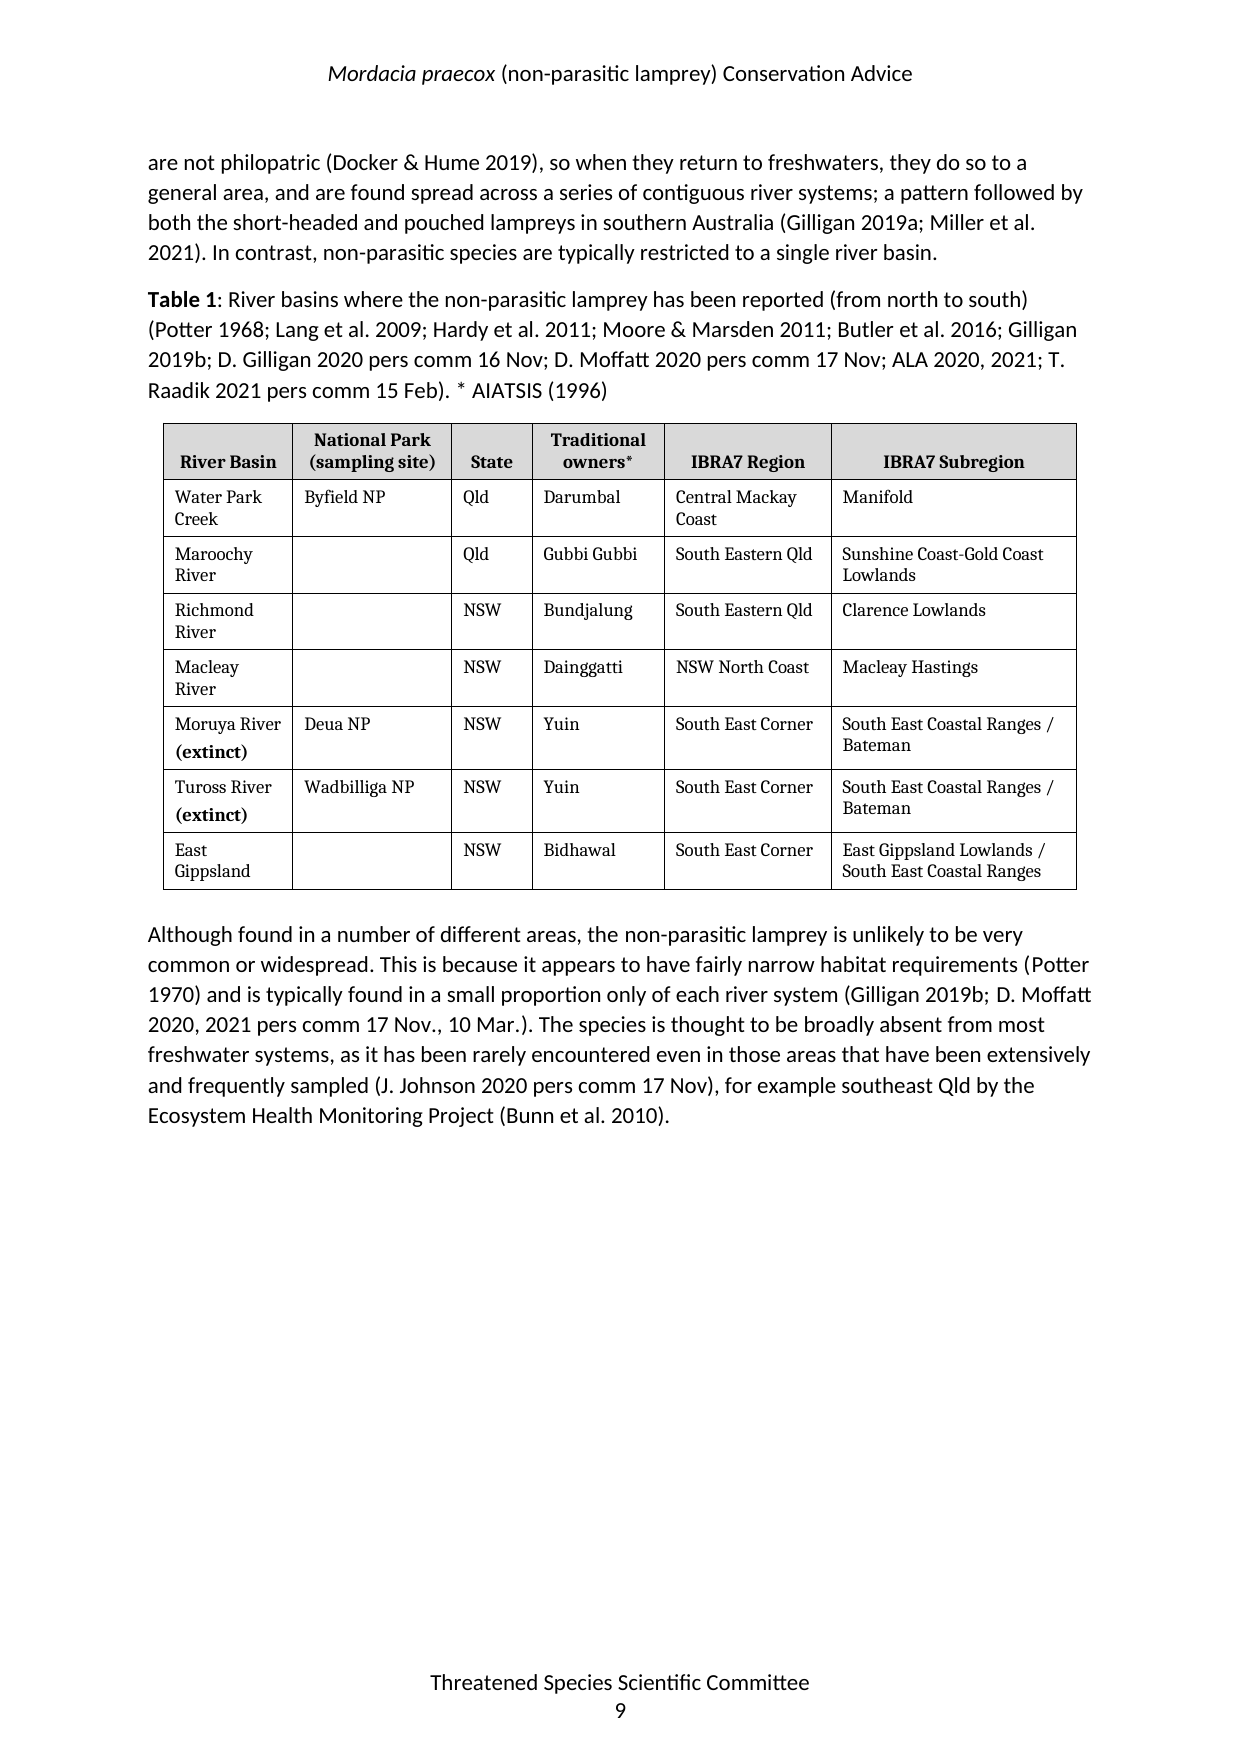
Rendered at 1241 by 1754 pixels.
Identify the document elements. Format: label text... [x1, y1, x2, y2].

table_cell Darumbal [533, 480, 664, 536]
table_cell East Gippsland [164, 833, 292, 888]
table_cell Wadbilliga NP [293, 770, 451, 832]
table_header IBRA7 Region [665, 424, 831, 479]
table_cell NSW [452, 594, 532, 649]
table_cell South East Corner [665, 770, 831, 832]
table_cell South East Corner [665, 833, 831, 888]
table_cell Central Mackay Coast [665, 480, 831, 536]
table_cell NSW [452, 650, 532, 706]
table_cell Water Park Creek [164, 480, 292, 536]
table_cell NSW [452, 833, 532, 888]
table_cell Yuin [533, 707, 664, 769]
table_cell Sunshine Coast-Gold Coast Lowlands [832, 537, 1076, 593]
table_cell Macleay River [164, 650, 292, 706]
table_cell East Gippsland Lowlands / South East Coastal Ranges [832, 833, 1076, 888]
table_cell Dainggatti [533, 650, 664, 706]
table_header State [452, 424, 532, 479]
table_cell South East Coastal Ranges / Bateman [832, 770, 1076, 832]
table_cell NSW [452, 770, 532, 832]
table_cell Bidhawal [533, 833, 664, 888]
table_cell South Eastern Qld [665, 537, 831, 593]
table_cell Moruya River (extinct) [164, 707, 292, 769]
table_header IBRA7 Subregion [832, 424, 1076, 479]
table_cell [293, 650, 451, 706]
table_cell [293, 537, 451, 593]
table_header National Park (sampling site) [293, 424, 451, 479]
table_cell Maroochy River [164, 537, 292, 593]
table_cell Tuross River (extinct) [164, 770, 292, 832]
table_cell Bundjalung [533, 594, 664, 649]
table_cell Macleay Hastings [832, 650, 1076, 706]
table_cell NSW [452, 707, 532, 769]
table_cell South East Corner [665, 707, 831, 769]
table_header River Basin [164, 424, 292, 479]
table_cell [293, 594, 451, 649]
table_cell South East Coastal Ranges / Bateman [832, 707, 1076, 769]
text Although found in a number of different areas, the non-parasitic lamprey is unlikely to be very common or widespread. This is because it appears to have fairly narrow habitat requirements (Potter 1970) and is typically found in a small proportion only of each river system (Gilligan 2019b; D. Moffatt 2020, 2021 pers comm 17 Nov., 10 Mar.). The species is thought to be broadly absent from most freshwater systems, as it has been rarely encountered even in those areas that have been extensively and frequently sampled (J. Johnson 2020 pers comm 17 Nov), for example southeast Qld by the Ecosystem Health Monitoring Project (Bunn et al. 2010). [148, 889, 1092, 1129]
table_cell Richmond River [164, 594, 292, 649]
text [148, 148, 1092, 266]
table_cell Byfield NP [293, 480, 451, 536]
table_cell Deua NP [293, 707, 451, 769]
text Table 1: River basins where the non-parasitic lamprey has been reported (from north to south) (Potter 1968; Lang et al. 2009; Hardy et al. 2011; Moore & Marsden 2011; Butler et al. 2016; Gilligan 2019b; D. Gilligan 2020 pers comm 16 Nov; D. Moffatt 2020 pers comm 17 Nov; ALA 2020, 2021; T. Raadik 2021 pers comm 15 Feb). * AIATSIS (1996) [148, 285, 1092, 404]
table_cell Gubbi Gubbi [533, 537, 664, 593]
table_cell Clarence Lowlands [832, 594, 1076, 649]
table_cell Qld [452, 480, 532, 536]
table_cell Manifold [832, 480, 1076, 536]
table_cell South Eastern Qld [665, 594, 831, 649]
table_cell Qld [452, 537, 532, 593]
table_header Traditional owners* [533, 424, 664, 479]
table_cell Yuin [533, 770, 664, 832]
table_cell NSW North Coast [665, 650, 831, 706]
table_cell [293, 833, 451, 888]
